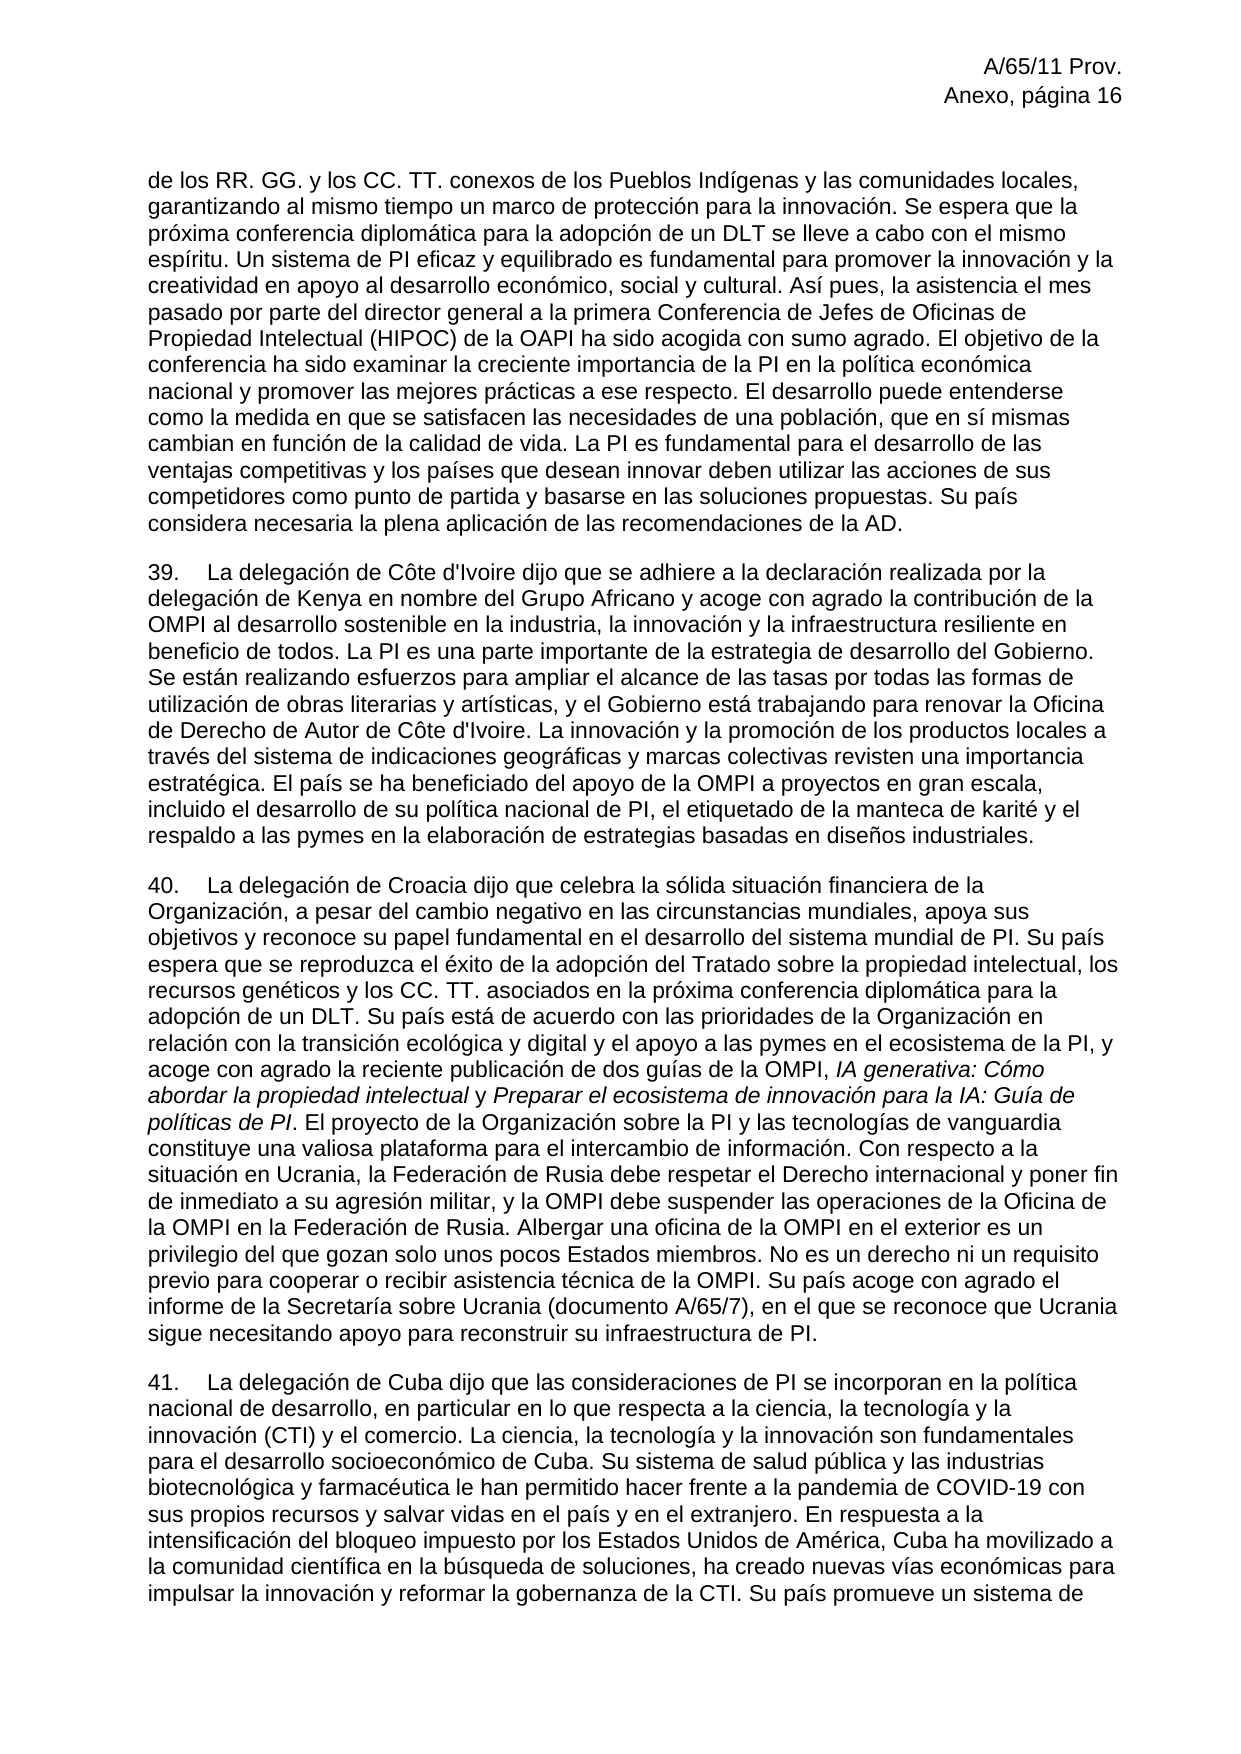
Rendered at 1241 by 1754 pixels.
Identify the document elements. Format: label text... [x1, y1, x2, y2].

text La delegación de Côte d'Ivoire dijo que se adhiere a la declaración realizada por la delegación de Kenya en nombre del Grupo Africano y acoge con agrado la contribución de la OMPI al desarrollo sostenible en la industria, la innovación y la infraestructura resiliente en beneficio de todos. La PI es una parte importante de la estrategia de desarrollo del Gobierno. Se están realizando esfuerzos para ampliar el alcance de las tasas por todas las formas de utilización de obras literarias y artísticas, y el Gobierno está trabajando para renovar la Oficina de Derecho de Autor de Côte d'Ivoire. La innovación y la promoción de los productos locales a través del sistema de indicaciones geográficas y marcas colectivas revisten una importancia estratégica. El país se ha beneficiado del apoyo de la OMPI a proyectos en gran escala, incluido el desarrollo de su política nacional de PI, el etiquetado de la manteca de karité y el respaldo a las pymes en la elaboración de estrategias basadas en diseños industriales. [148, 559, 1122, 849]
text La delegación de Croacia dijo que celebra la sólida situación financiera de la Organización, a pesar del cambio negativo en las circunstancias mundiales, apoya sus objetivos y reconoce su papel fundamental en el desarrollo del sistema mundial de PI. Su país espera que se reproduzca el éxito de la adopción del Tratado sobre la propiedad intelectual, los recursos genéticos y los CC. TT. asociados en la próxima conferencia diplomática para la adopción de un DLT. Su país está de acuerdo con las prioridades de la Organización en relación con la transición ecológica y digital y el apoyo a las pymes en el ecosistema de la PI, y acoge con agrado la reciente publicación de dos guías de la OMPI, IA generativa: Cómo abordar la propiedad intelectual y Preparar el ecosistema de innovación para la IA: Guía de políticas de PI. El proyecto de la Organización sobre la PI y las tecnologías de vanguardia constituye una valiosa plataforma para el intercambio de información. Con respecto a la situación en Ucrania, la Federación de Rusia debe respetar el Derecho internacional y poner fin de inmediato a su agresión militar, y la OMPI debe suspender las operaciones de la Oficina de la OMPI en la Federación de Rusia. Albergar una oficina de la OMPI en el exterior es un privilegio del que gozan solo unos pocos Estados miembros. No es un derecho ni un requisito previo para cooperar o recibir asistencia técnica de la OMPI. Su país acoge con agrado el informe de la Secretaría sobre Ucrania (documento A/65/7), en el que se reconoce que Ucrania sigue necesitando apoyo para reconstruir su infraestructura de PI. [148, 872, 1122, 1346]
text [148, 1369, 1122, 1606]
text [148, 167, 1122, 536]
